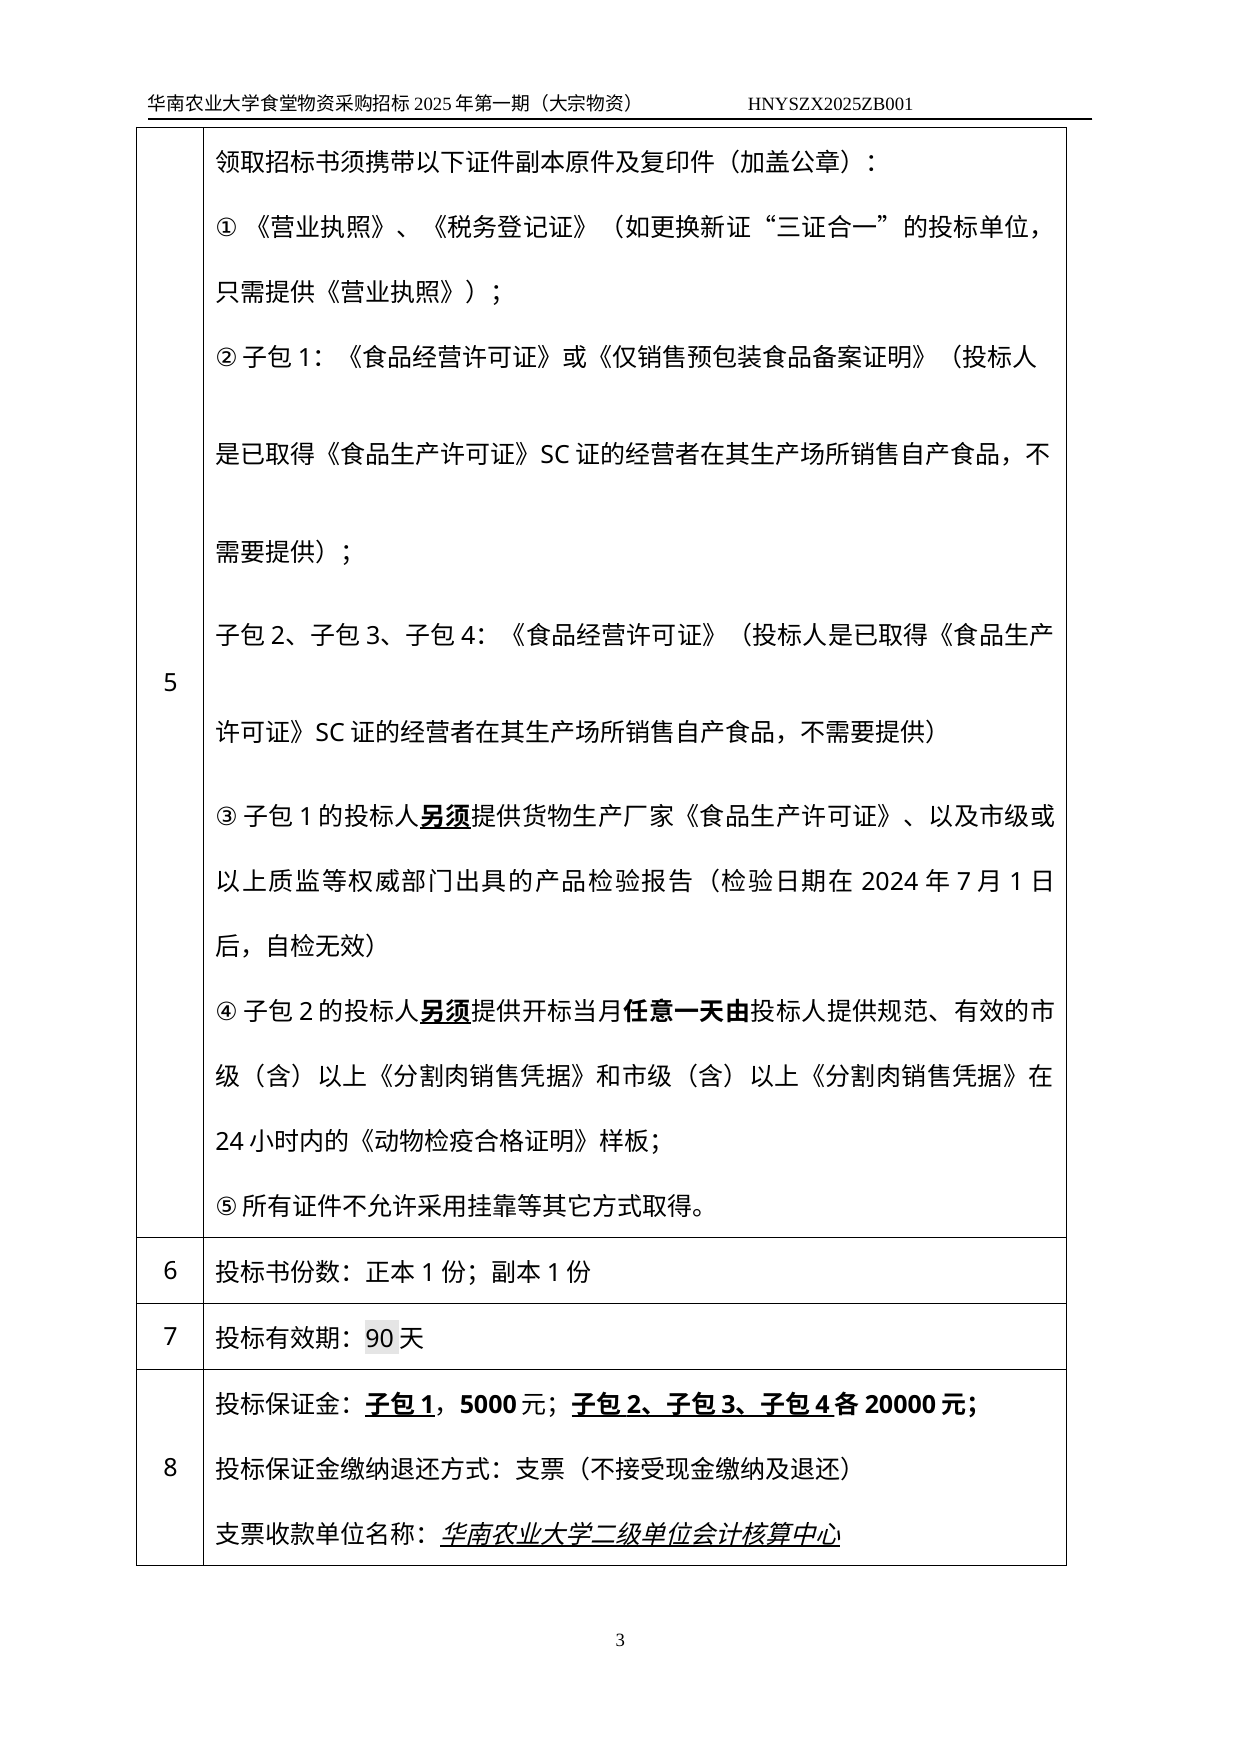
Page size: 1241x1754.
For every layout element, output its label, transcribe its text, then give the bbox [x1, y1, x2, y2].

table_cell 8 [137, 1370, 203, 1565]
table_cell 领取招标书须携带以下证件副本原件及复印件（加盖公章）： ① 《营业执照》、《税务登记证》（如更换新证“三证合一”的投标单位，只需提供《营业执照》）； ②子包1：《食品经营许可证》或《仅销售预包装食品备案证明》（投标人是已取得《食品生产许可证》SC证的经营者在其生产场所销售自产食品，不需要提供）； 子包2、子包3、子包4：《食品经营许可证》（投标人是已取得《食品生产许可证》SC证的经营者在其生产场所销售自产食品，不需要提供） ③子包1的投标人另须提供货物生产厂家《食品生产许可证》、以及市级或以上质监等权威部门出具的产品检验报告（检验日期在2024年7月1日后，自检无效） ④子包2的投标人另须提供开标当月任意一天由投标人提供规范、有效的市级（含）以上《分割肉销售凭据》和市级（含）以上《分割肉销售凭据》在24小时内的《动物检疫合格证明》样板； ⑤所有证件不允许采用挂靠等其它方式取得。 [204, 128, 1066, 1237]
table_cell 5 [137, 128, 203, 1237]
table_cell 6 [137, 1238, 203, 1303]
table_cell 投标书份数：正本 1 份；副本1份 [204, 1238, 1066, 1303]
table_cell 7 [137, 1304, 203, 1369]
table_cell 投标有效期：90天 [204, 1304, 1066, 1369]
table_cell 投标保证金：子包1，5000元；子包2、子包3、子包4各20000元； 投标保证金缴纳退还方式：支票（不接受现金缴纳及退还） 支票收款单位名称：华南农业大学二级单位会计核算中心 [204, 1370, 1066, 1565]
